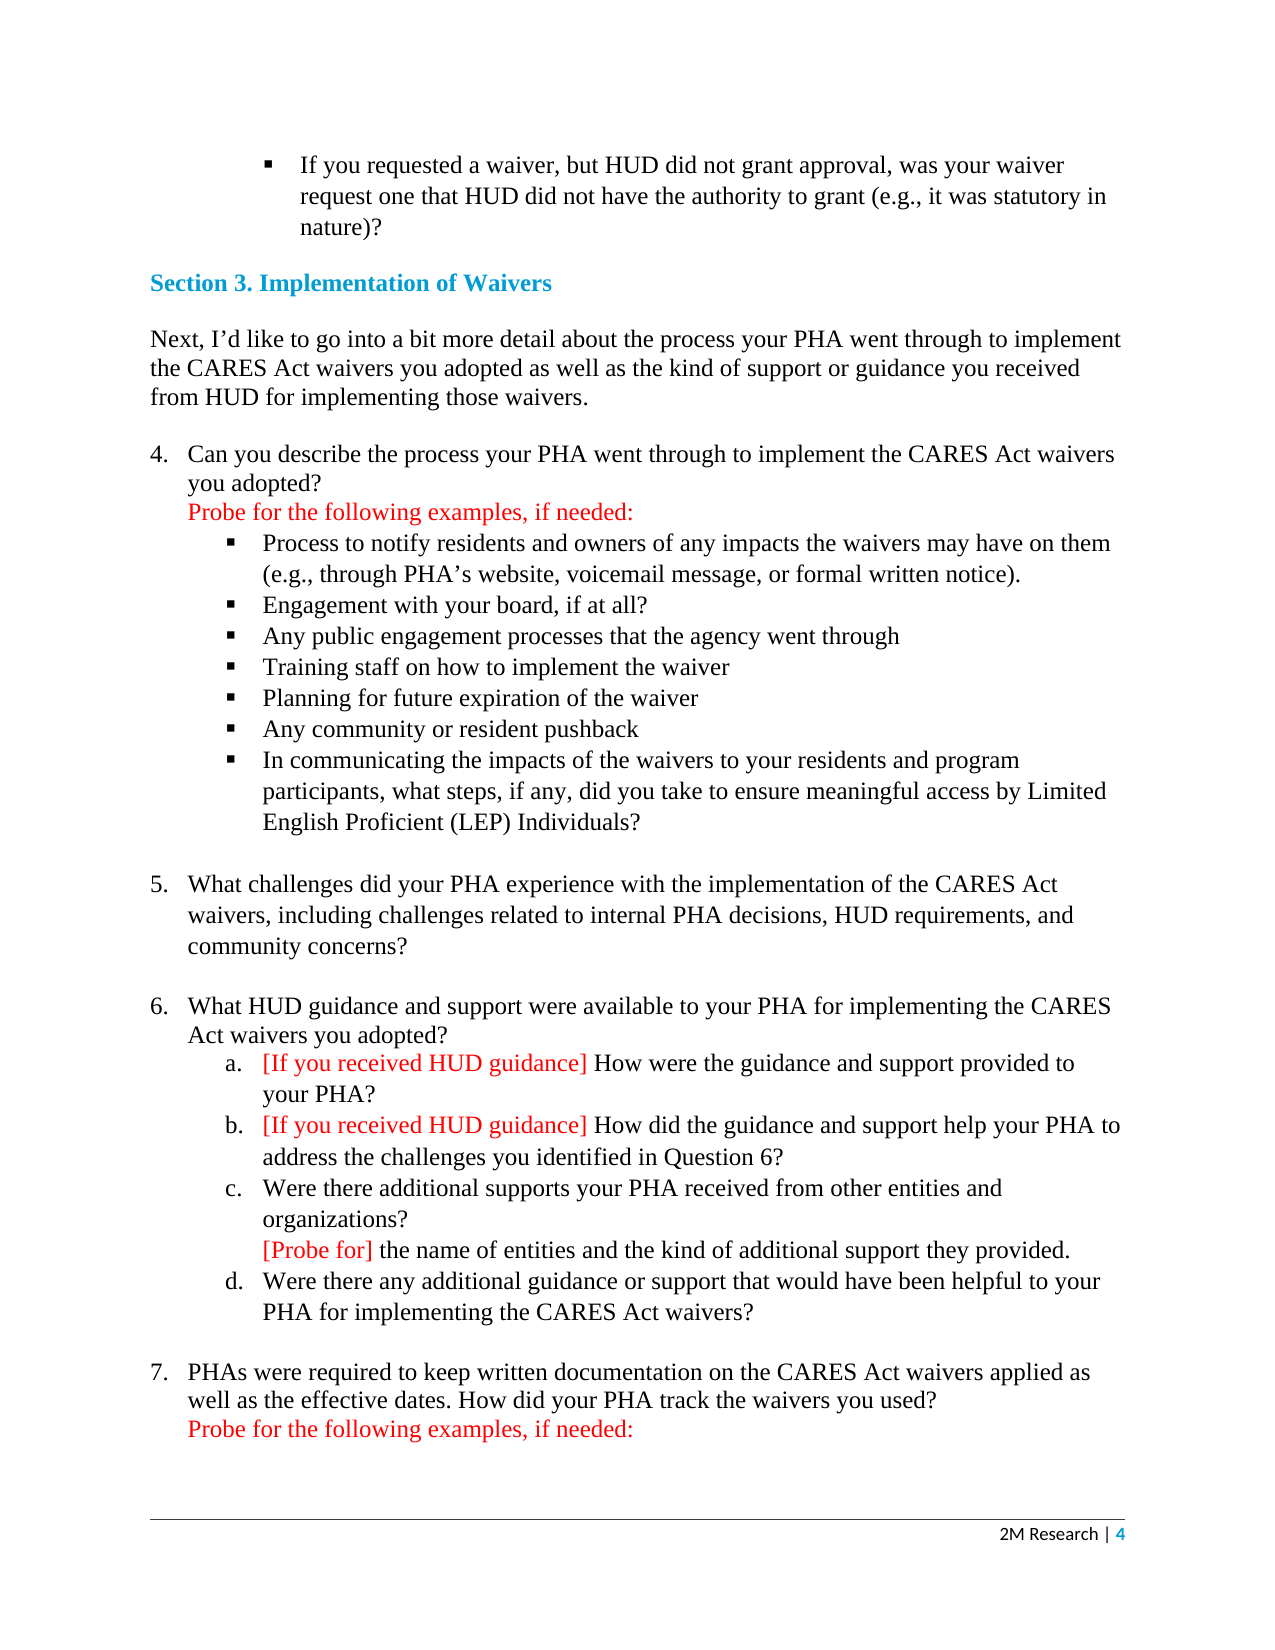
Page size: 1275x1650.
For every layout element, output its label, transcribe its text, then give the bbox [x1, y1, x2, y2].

list What challenges did your PHA experience with the implementation of the CARES Act waivers, including challenges related to internal PHA decisions, HUD requirements, and community concerns? [150, 869, 1125, 960]
list Planning for future expiration of the waiver [225, 683, 1125, 712]
list Were there any additional guidance or support that would have been helpful to your PHA for implementing the CARES Act waivers? [225, 1266, 1125, 1326]
list Process to notify residents and owners of any impacts the waivers may have on them (e.g., through PHA’s website, voicemail message, or formal written notice). [225, 528, 1125, 587]
list If you requested a waiver, but HUD did not grant approval, was your waiver request one that HUD did not have the authority to grant (e.g., it was statutory in nature)? [262, 150, 1125, 241]
list Were there additional supports your PHA received from other entities and organizations? [225, 1173, 1125, 1232]
list PHAs were required to keep written documentation on the CARES Act waivers applied as well as the effective dates. How did your PHA track the waivers you used? [150, 1357, 1125, 1414]
text Section 3. Implementation of Waivers [150, 268, 1125, 297]
list Any public engagement processes that the agency went through [225, 621, 1125, 649]
list Probe for the following examples, if needed: [187, 1414, 1125, 1443]
list [If you received HUD guidance] How did the guidance and support help your PHA to address the challenges you identified in Question 6? [225, 1111, 1125, 1170]
list [If you received HUD guidance] How were the guidance and support provided to your PHA? [225, 1048, 1125, 1108]
list Probe for the following examples, if needed: [187, 497, 1125, 525]
list Training staff on how to implement the waiver [225, 652, 1125, 681]
list Engagement with your board, if at all? [225, 590, 1125, 618]
text Next, I’d like to go into a bit more detail about the process your PHA went through to implement the CARES Act waivers you adopted as well as the kind of support or guidance you received from HUD for implementing those waivers. [150, 324, 1125, 410]
list Any community or resident pushback [225, 714, 1125, 743]
list Can you describe the process your PHA went through to implement the CARES Act waivers you adopted? [150, 439, 1125, 497]
list What HUD guidance and support were available to your PHA for implementing the CARES Act waivers you adopted? [150, 991, 1125, 1048]
list In communicating the impacts of the waivers to your residents and program participants, what steps, if any, did you take to ensure meaningful access by Limited English Proficient (LEP) Individuals? [225, 745, 1125, 836]
list [Probe for] the name of entities and the kind of additional support they provided. [262, 1235, 1125, 1263]
